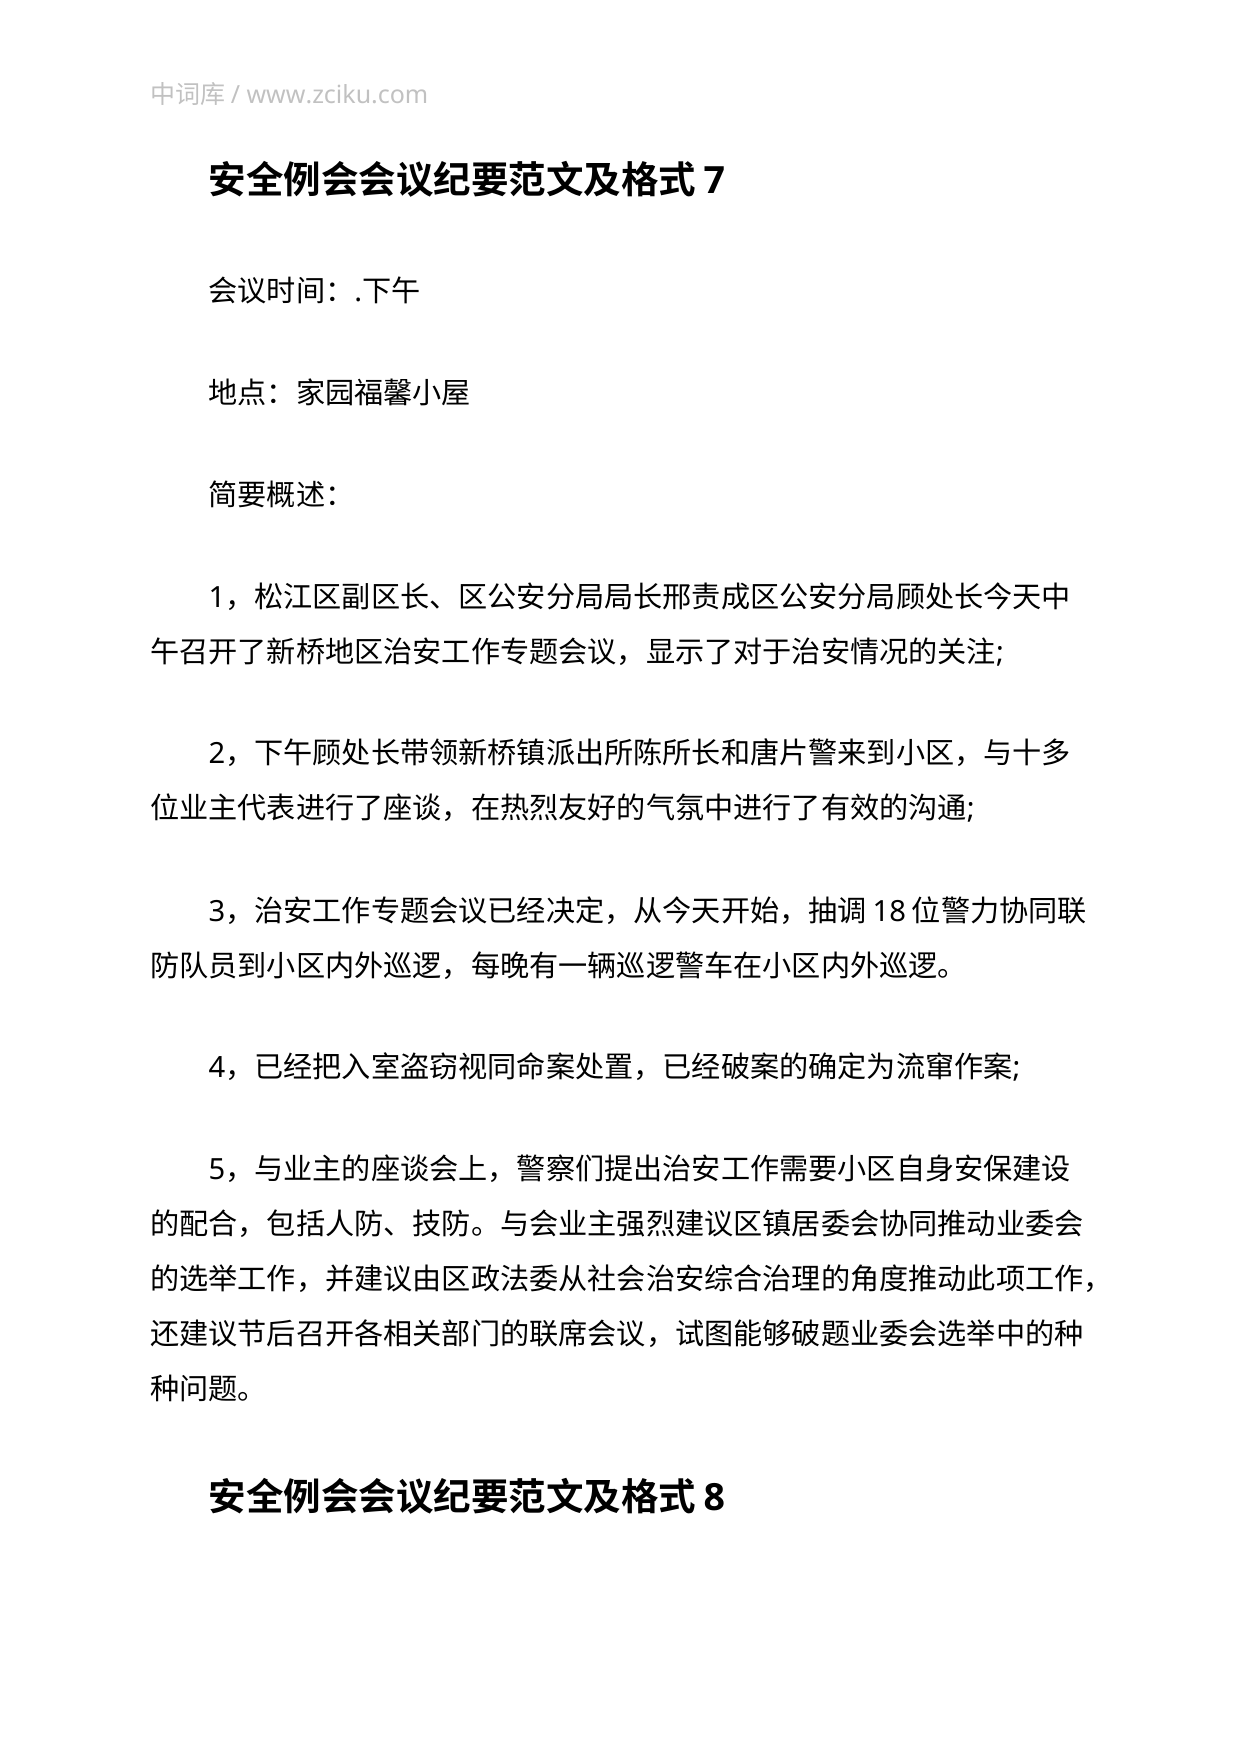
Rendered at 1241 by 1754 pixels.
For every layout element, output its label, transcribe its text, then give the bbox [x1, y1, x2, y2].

text 安全例会会议纪要范文及格式8 [150, 1467, 1090, 1522]
text 会议时间：.下午 [150, 268, 1090, 310]
text 5，与业主的座谈会上，警察们提出治安工作需要小区自身安保建设的配合，包括人防、技防。与会业主强烈建议区镇居委会协同推动业委会的选举工作，并建议由区政法委从社会治安综合治理的角度推动此项工作，还建议节后召开各相关部门的联席会议，试图能够破题业委会选举中的种种问题。 [150, 1146, 1090, 1408]
text 安全例会会议纪要范文及格式7 [150, 150, 1090, 204]
text 3，治安工作专题会议已经决定，从今天开始，抽调18位警力协同联防队员到小区内外巡逻，每晚有一辆巡逻警车在小区内外巡逻。 [150, 887, 1090, 984]
text 地点：家园福馨小屋 [150, 369, 1090, 412]
text 4，已经把入室盗窃视同命案处置，已经破案的确定为流窜作案; [150, 1044, 1090, 1086]
text 2，下午顾处长带领新桥镇派出所陈所长和唐片警来到小区，与十多位业主代表进行了座谈，在热烈友好的气氛中进行了有效的沟通; [150, 730, 1090, 827]
text 简要概述： [150, 471, 1090, 514]
text 1，松江区副区长、区公安分局局长邢责成区公安分局顾处长今天中午召开了新桥地区治安工作专题会议，显示了对于治安情况的关注; [150, 573, 1090, 671]
